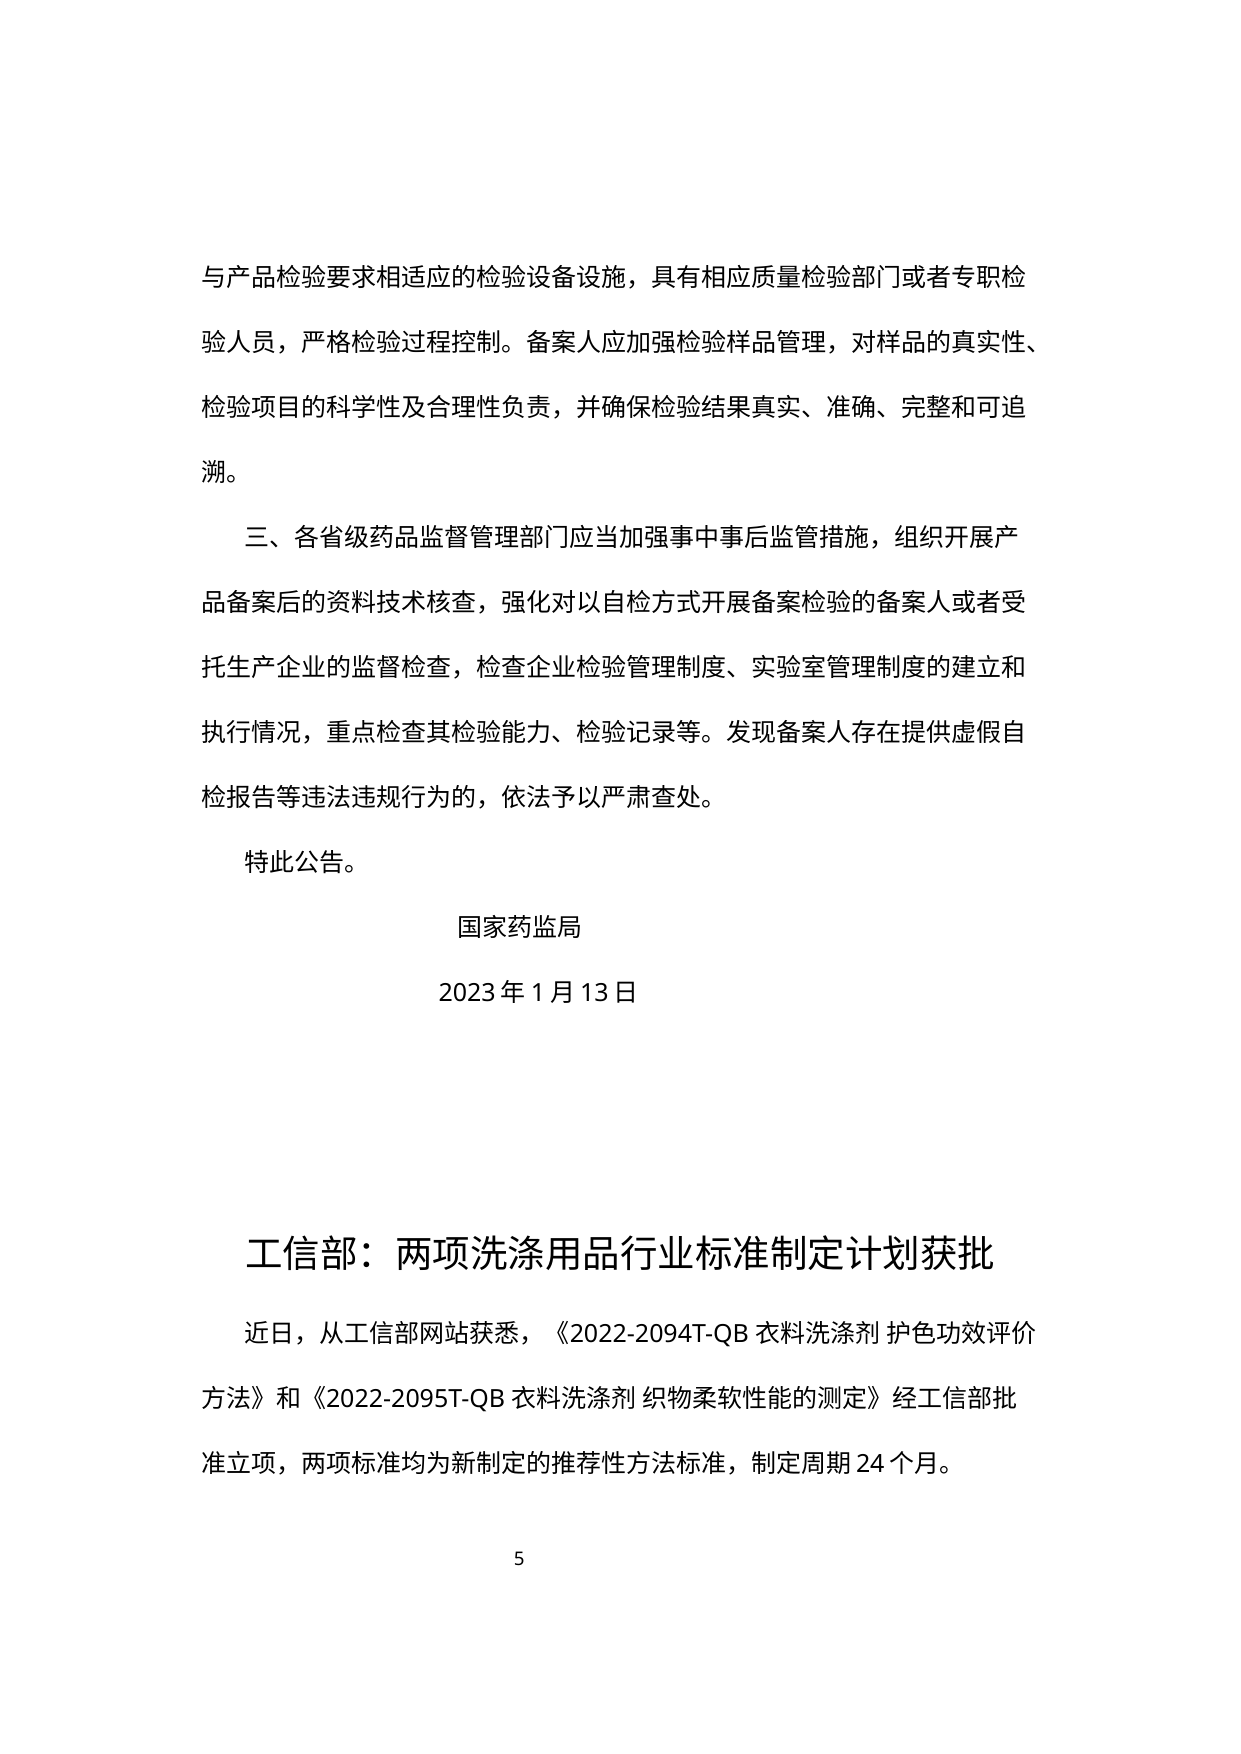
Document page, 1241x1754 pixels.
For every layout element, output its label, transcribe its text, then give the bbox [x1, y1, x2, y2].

text 近日，从工信部网站获悉，《2022-2094T-QB 衣料洗涤剂 护色功效评价方法》和《2022-2095T-QB 衣料洗涤剂 织物柔软性能的测定》经工信部批准立项，两项标准均为新制定的推荐性方法标准，制定周期24个月。 [201, 1299, 1039, 1494]
text 特此公告。 [201, 828, 1039, 893]
text 三、各省级药品监督管理部门应当加强事中事后监管措施，组织开展产品备案后的资料技术核查，强化对以自检方式开展备案检验的备案人或者受托生产企业的监督检查，检查企业检验管理制度、实验室管理制度的建立和执行情况，重点检查其检验能力、检验记录等。发现备案人存在提供虚假自检报告等违法违规行为的，依法予以严肃查处。 [201, 503, 1039, 828]
text 2023年1月13日 [201, 958, 1039, 1023]
text 国家药监局 [201, 893, 1039, 958]
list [201, 243, 1039, 503]
text 工信部：两项洗涤用品行业标准制定计划获批 [201, 1218, 1039, 1283]
